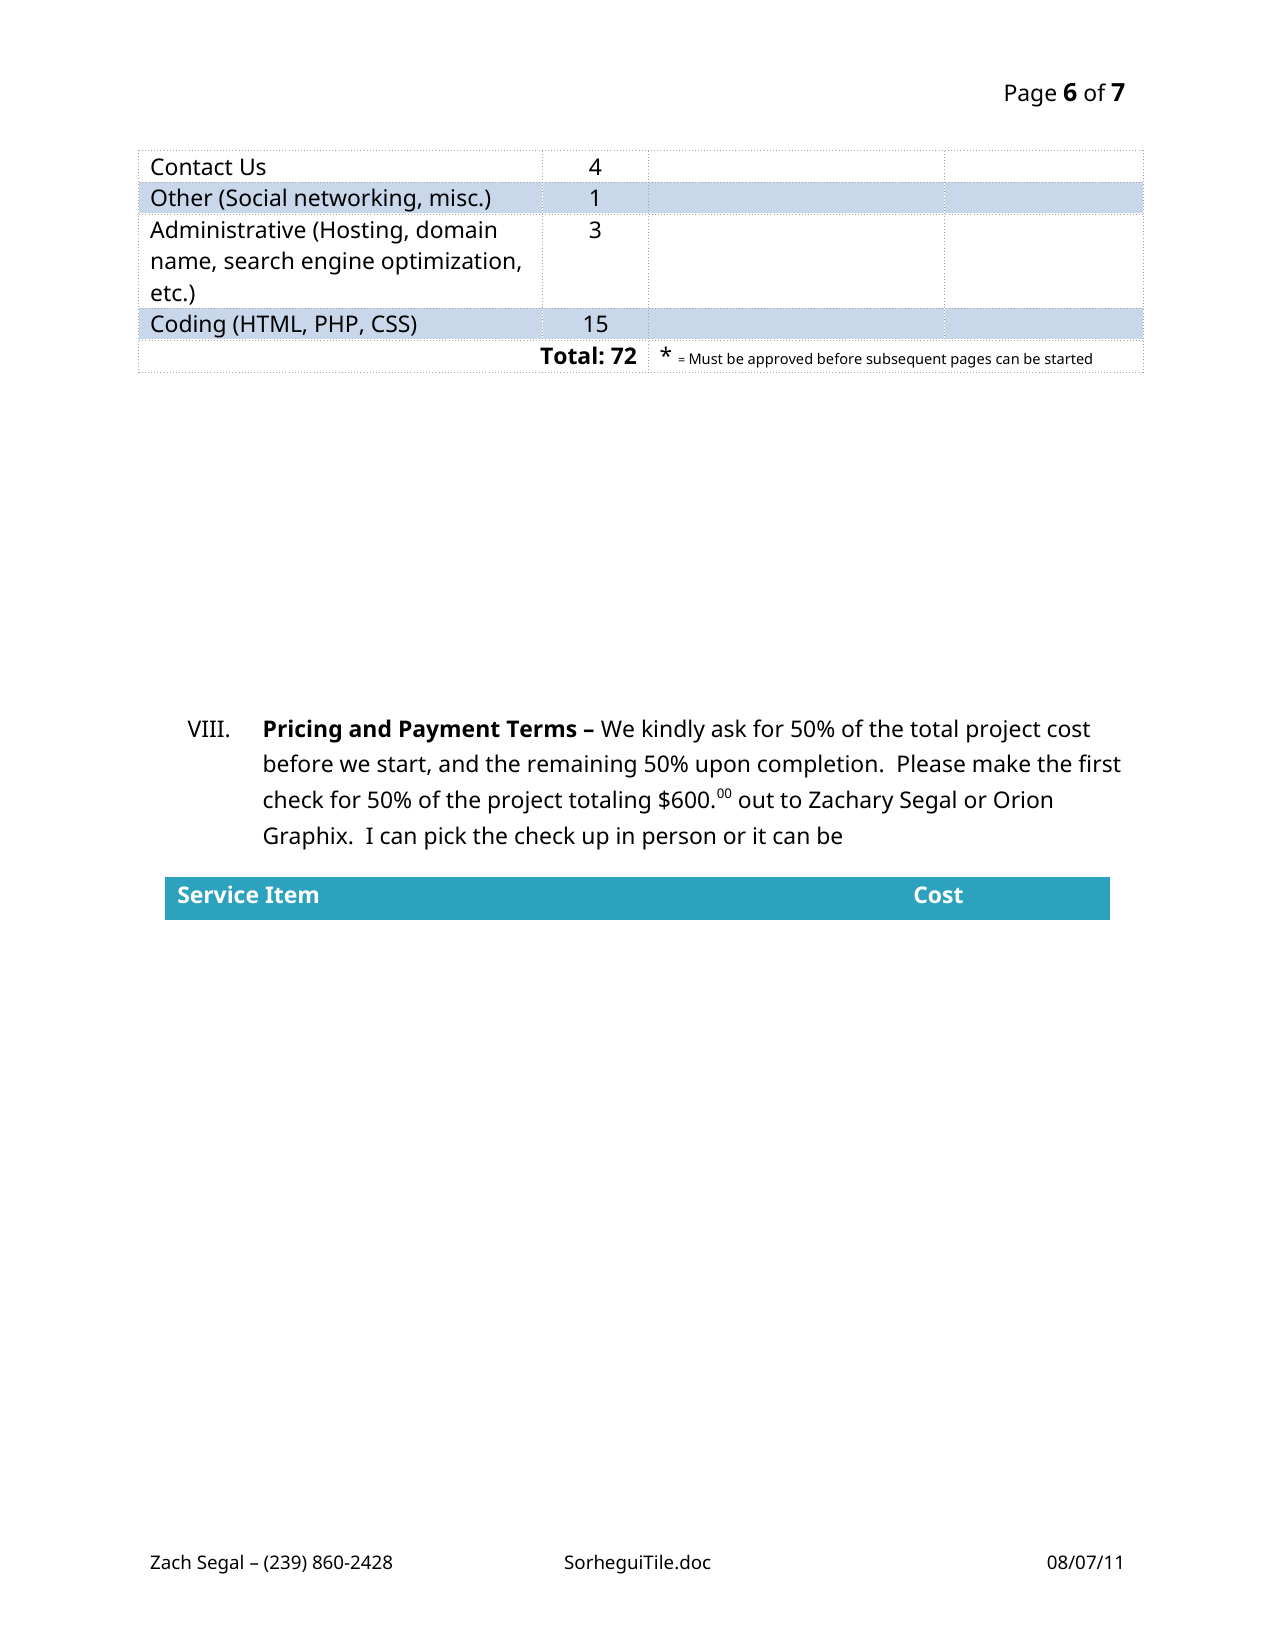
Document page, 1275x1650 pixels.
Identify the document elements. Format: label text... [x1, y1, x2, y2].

table_cell [648, 182, 944, 213]
table_cell [945, 182, 1143, 213]
table_cell [945, 308, 1143, 339]
table_cell [945, 214, 1143, 308]
table_cell 1 [543, 182, 648, 213]
table_cell Administrative (Hosting, domain name, search engine optimization, etc.) [139, 214, 542, 308]
table_cell 3 [543, 214, 648, 308]
table_cell 4 [543, 150, 648, 182]
table_cell 15 [543, 308, 648, 339]
table_cell [648, 150, 944, 182]
table_cell [945, 150, 1143, 182]
table_header Service Item [167, 879, 901, 918]
table_cell [648, 214, 944, 308]
table_cell Coding (HTML, PHP, CSS) [139, 308, 542, 339]
table_cell Other (Social networking, misc.) [139, 182, 542, 213]
table_cell * = Must be approved before subsequent pages can be started [648, 340, 1143, 371]
table_header Cost [903, 879, 1108, 918]
table_cell [648, 308, 944, 339]
list Pricing and Payment Terms – We kindly ask for 50% of the total project cost before we start, and the remaining 50% upon completion. Please make the first check for 50% of the project totaling $600.00 out to Zachary Segal or Orion Graphix. I can pick the check up in person or it can be [187, 712, 1125, 852]
table_cell Contact Us [139, 150, 542, 182]
table_cell Total: 72 [139, 340, 648, 371]
